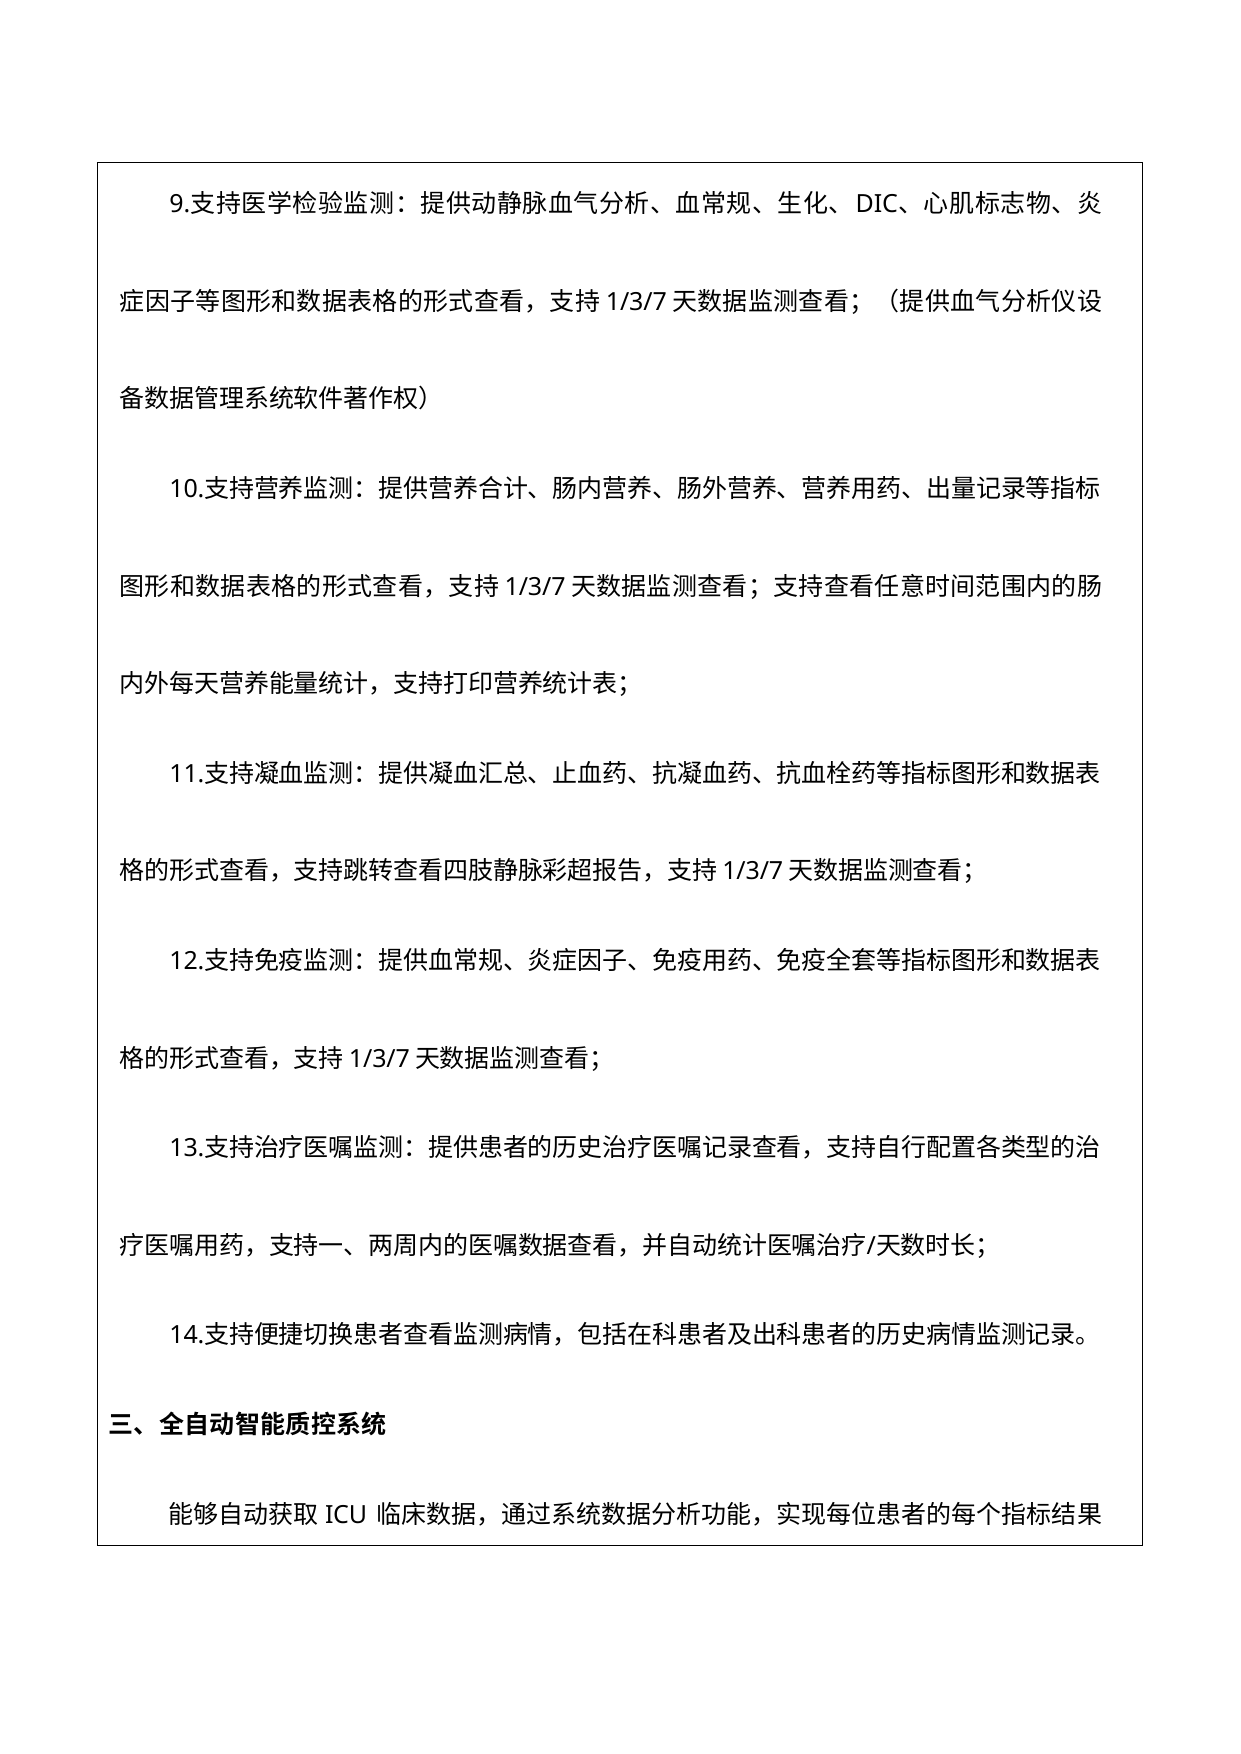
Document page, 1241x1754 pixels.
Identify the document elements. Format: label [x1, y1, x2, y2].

table_cell [98, 163, 1142, 1545]
